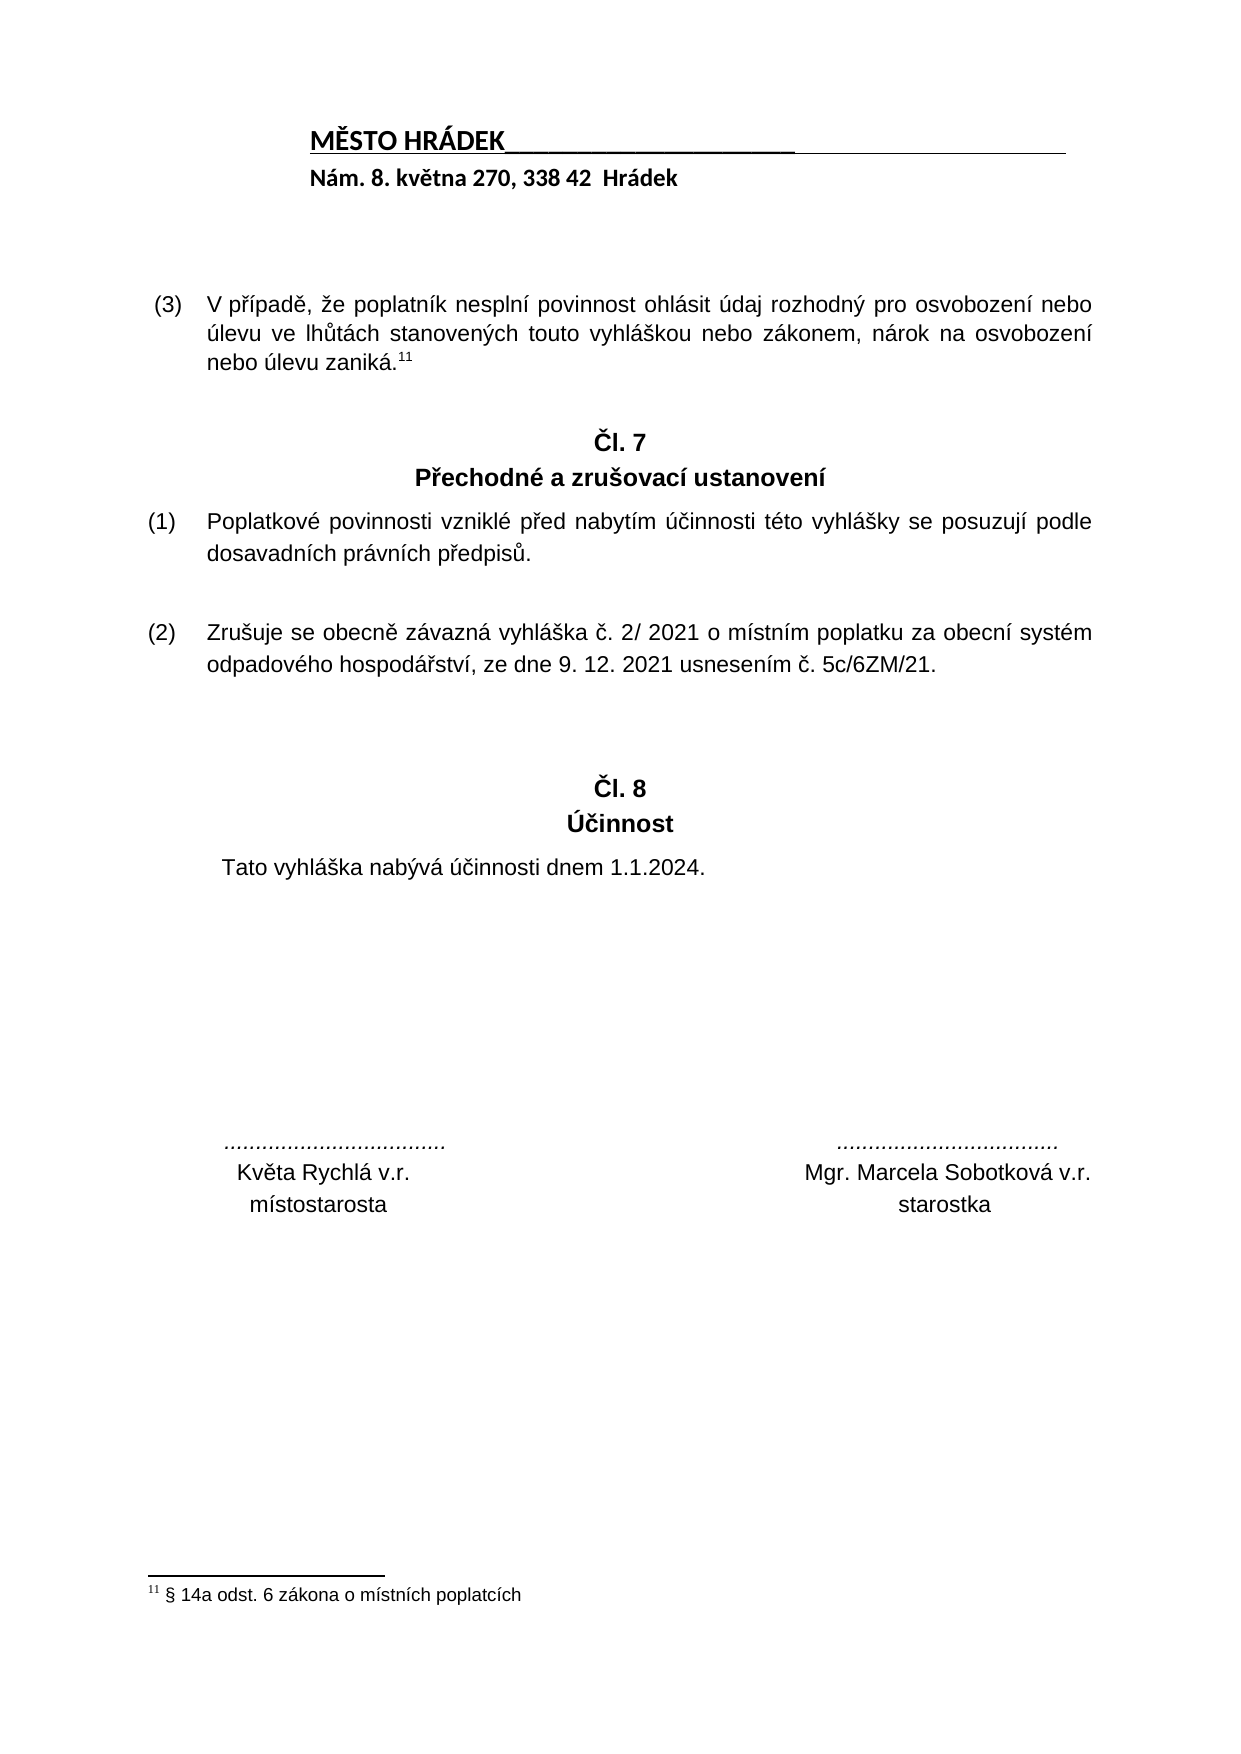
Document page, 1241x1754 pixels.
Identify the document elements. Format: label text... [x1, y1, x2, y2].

text místostarosta starostka [148, 1191, 1093, 1217]
list Poplatkové povinnosti vzniklé před nabytím účinnosti této vyhlášky se posuzují podle dosavadních právních předpisů. [148, 508, 1093, 566]
text (3) V případě, že poplatník nesplní povinnost ohlásit údaj rozhodný pro osvobození nebo úlevu ve lhůtách stanovených touto vyhláškou nebo zákonem, nárok na osvobození nebo úlevu zaniká. [148, 291, 1093, 375]
text Účinnost [148, 809, 1093, 838]
list Zrušuje se obecně závazná vyhláška č. 2/ 2021 o místním poplatku za obecní systém odpadového hospodářství, ze dne 9. 12. 2021 usnesením č. 5c/6ZM/21. [148, 619, 1093, 677]
text Přechodné a zrušovací ustanovení [148, 462, 1093, 491]
text ................................... ................................... [148, 1128, 1093, 1154]
text Tato vyhláška nabývá účinnosti dnem 1.1.2024. [148, 854, 1093, 881]
text Čl. 7 [148, 427, 1093, 456]
text Květa Rychlá v.r. Mgr. Marcela Sobotková v.r. [148, 1159, 1093, 1186]
text Čl. 8 [148, 774, 1093, 803]
